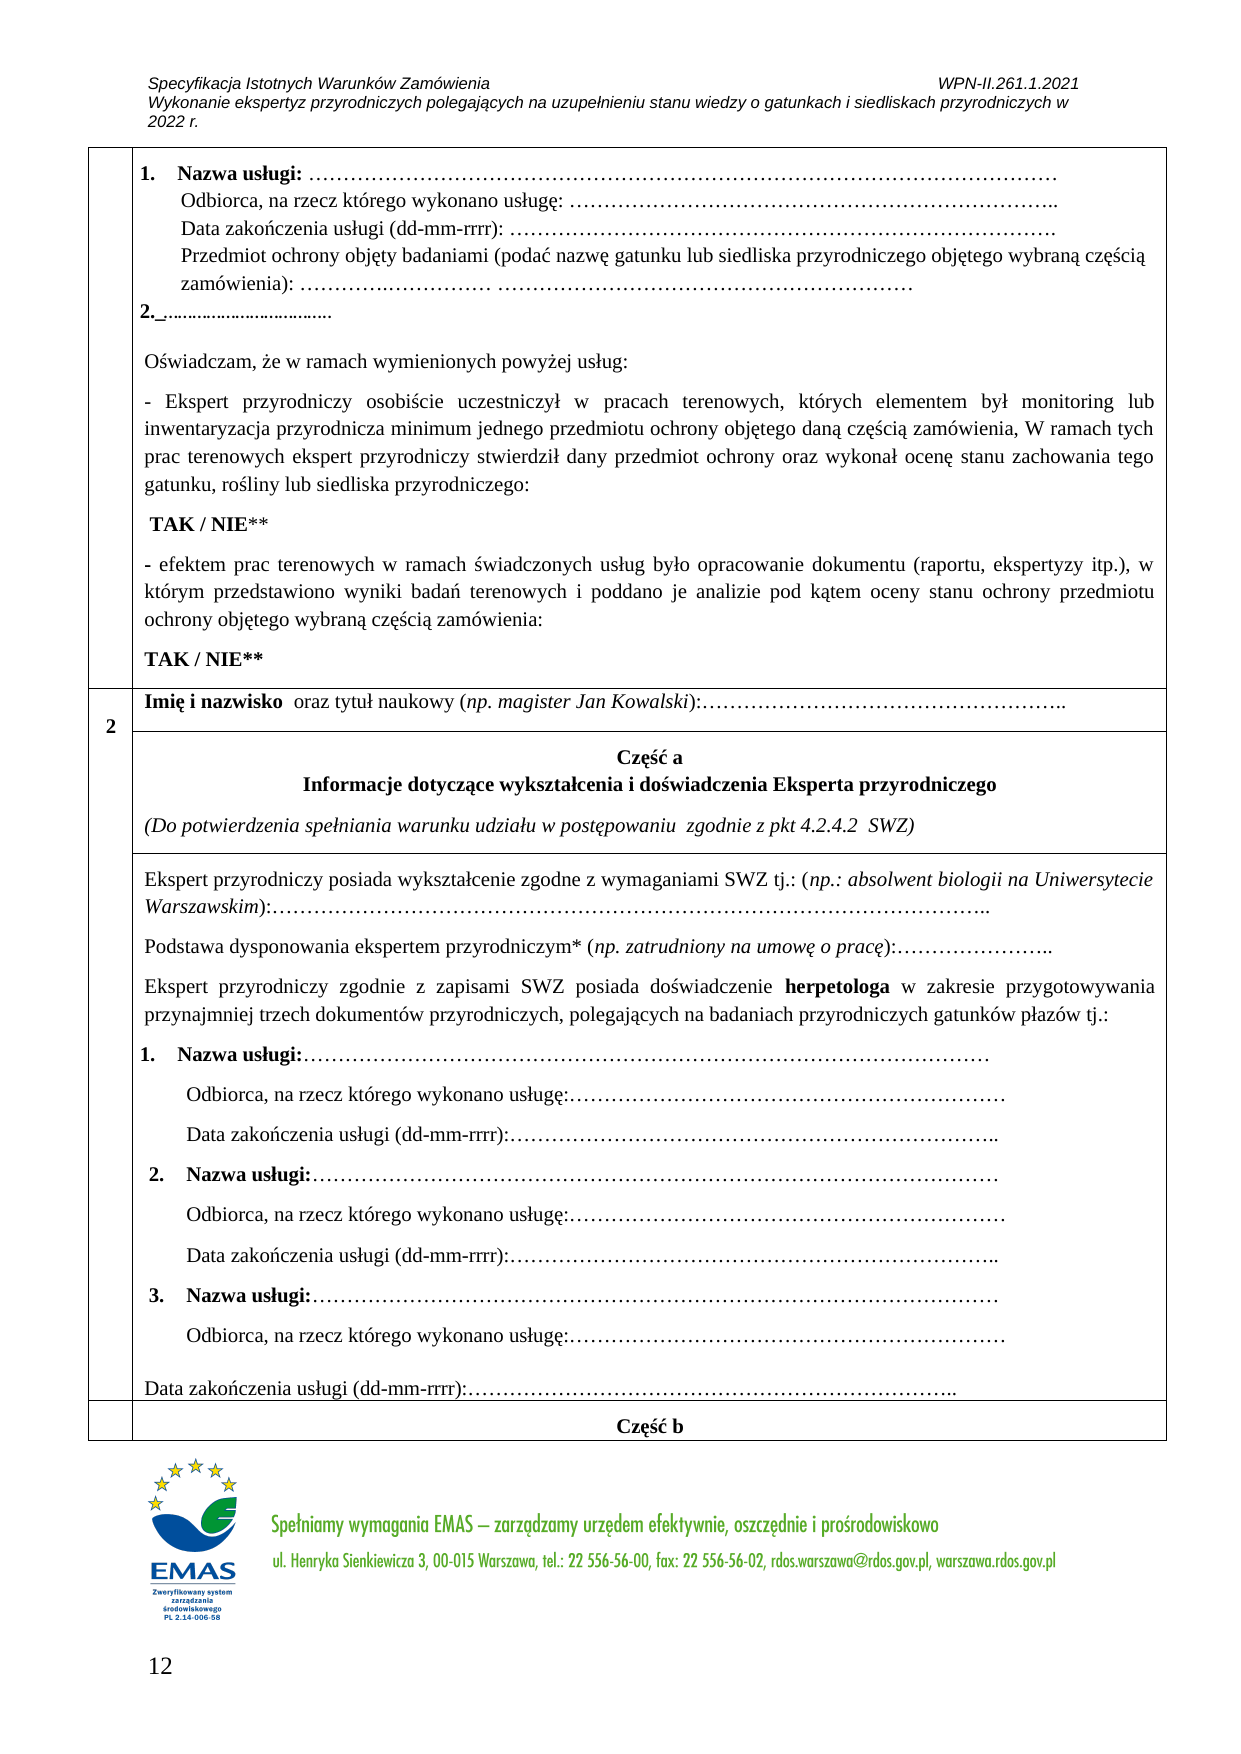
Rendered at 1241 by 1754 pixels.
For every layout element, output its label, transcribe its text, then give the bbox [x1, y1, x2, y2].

table_cell Część a Informacje dotyczące wykształcenia i doświadczenia Eksperta przyrodniczego (Do potwierdzenia spełniania warunku udziału w postępowaniu zgodnie z pkt 4.2.4.2 SWZ) [133, 732, 1166, 853]
table_cell Część b Dotyczy informacji niezbędnych do kryterium oceny ofert doświadczenie personelu (D) [133, 1401, 1166, 1440]
table_cell Imię i nazwisko oraz tytuł naukowy (np. magister Jan Kowalski):…………………………………………….. [133, 689, 1166, 731]
picture [147, 1457, 1063, 1623]
table_cell 2 [89, 689, 132, 1400]
table_cell [89, 1401, 132, 1440]
table_cell Ekspert przyrodniczy posiada wykształcenie zgodne z wymaganiami SWZ tj.: (np.: absolwent biologii na Uniwersytecie Warszawskim):………………………………………………………………………………………….. Podstawa dysponowania ekspertem przyrodniczym* (np. zatrudniony na umowę o pracę):………………….. Ekspert przyrodniczy zgodnie z zapisami SWZ posiada doświadczenie herpetologa w zakresie przygotowywania przynajmniej trzech dokumentów przyrodniczych, polegających na badaniach przyrodniczych gatunków płazów tj.: Nazwa usługi:……………………………………………………………………………………… Odbiorca, na rzecz którego wykonano usługę:……………………………………………………… Data zakończenia usługi (dd-mm-rrrr):…………………………………………………………….. Nazwa usługi:……………………………………………………………………………………… Odbiorca, na rzecz którego wykonano usługę:……………………………………………………… Data zakończenia usługi (dd-mm-rrrr):…………………………………………………………….. Nazwa usługi:……………………………………………………………………………………… Odbiorca, na rzecz którego wykonano usługę:……………………………………………………… Data zakończenia usługi (dd-mm-rrrr):…………………………………………………………….. [133, 854, 1166, 1400]
